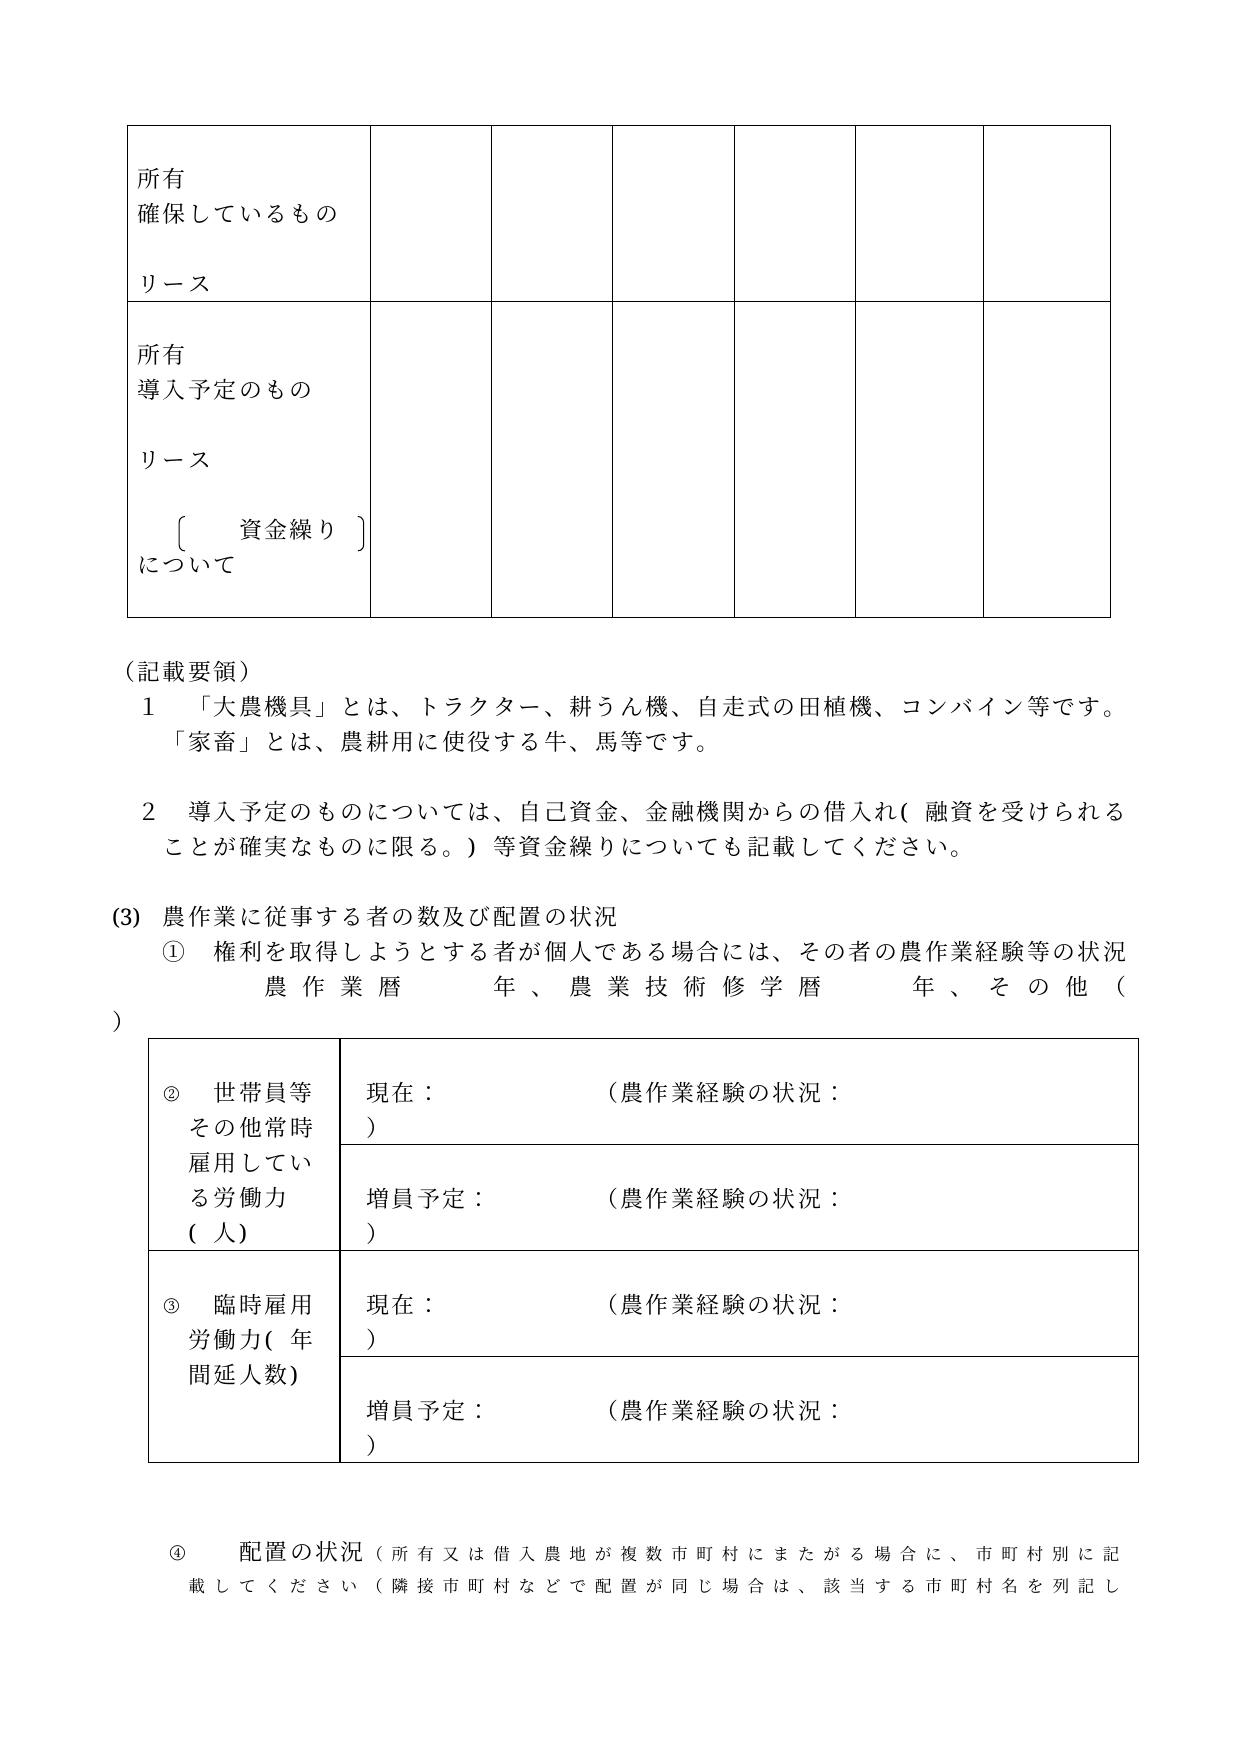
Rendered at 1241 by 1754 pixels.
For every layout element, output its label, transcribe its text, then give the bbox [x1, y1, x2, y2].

table_cell [613, 126, 734, 301]
table_cell 増員予定： （農作業経験の状況： ） [341, 1145, 1138, 1250]
table_cell 現在： （農作業経験の状況： ） [341, 1251, 1138, 1356]
text ① 権利を取得しようとする者が個人である場合には、その者の農作業経験等の状況 [112, 933, 1128, 968]
text １ 「大農機具」とは、トラクター、耕うん機、自走式の田植機、コンバイン等です。「家畜」とは、農耕用に使役する牛、馬等です。 [112, 688, 1128, 758]
table_cell 所有 確保しているもの リース [128, 126, 370, 301]
table_cell [735, 126, 855, 301]
table_header 現在： （農作業経験の状況： ） [341, 1039, 1138, 1144]
table_cell 増員予定： （農作業経験の状況： ） [341, 1357, 1138, 1462]
text ２ 導入予定のものについては、自己資金、金融機関からの借入れ(融資を受けられることが確実なものに限る。)等資金繰りについても記載してください。 [112, 793, 1128, 863]
table_cell [492, 302, 612, 617]
table_cell [371, 302, 491, 617]
text 農作業暦 年、農業技術修学暦 年、その他（ ） [112, 968, 1128, 1038]
table_cell [613, 302, 734, 617]
table_cell 所有 導入予定のもの リース 資金繰りについて [128, 302, 370, 617]
table_cell [984, 126, 1110, 301]
text （記載要領） [112, 653, 1128, 688]
table_cell [856, 302, 983, 617]
table_cell [856, 126, 983, 301]
table_cell [984, 302, 1110, 617]
table_cell [735, 302, 855, 617]
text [138, 1533, 1128, 1603]
text (3) 農作業に従事する者の数及び配置の状況 [112, 898, 1128, 933]
table_cell ③ 臨時雇用労働力(年間延人数) [149, 1251, 339, 1462]
table_header ② 世帯員等その他常時雇用している労働力(人) [149, 1039, 339, 1250]
table_cell [371, 126, 491, 301]
table_cell [492, 126, 612, 301]
